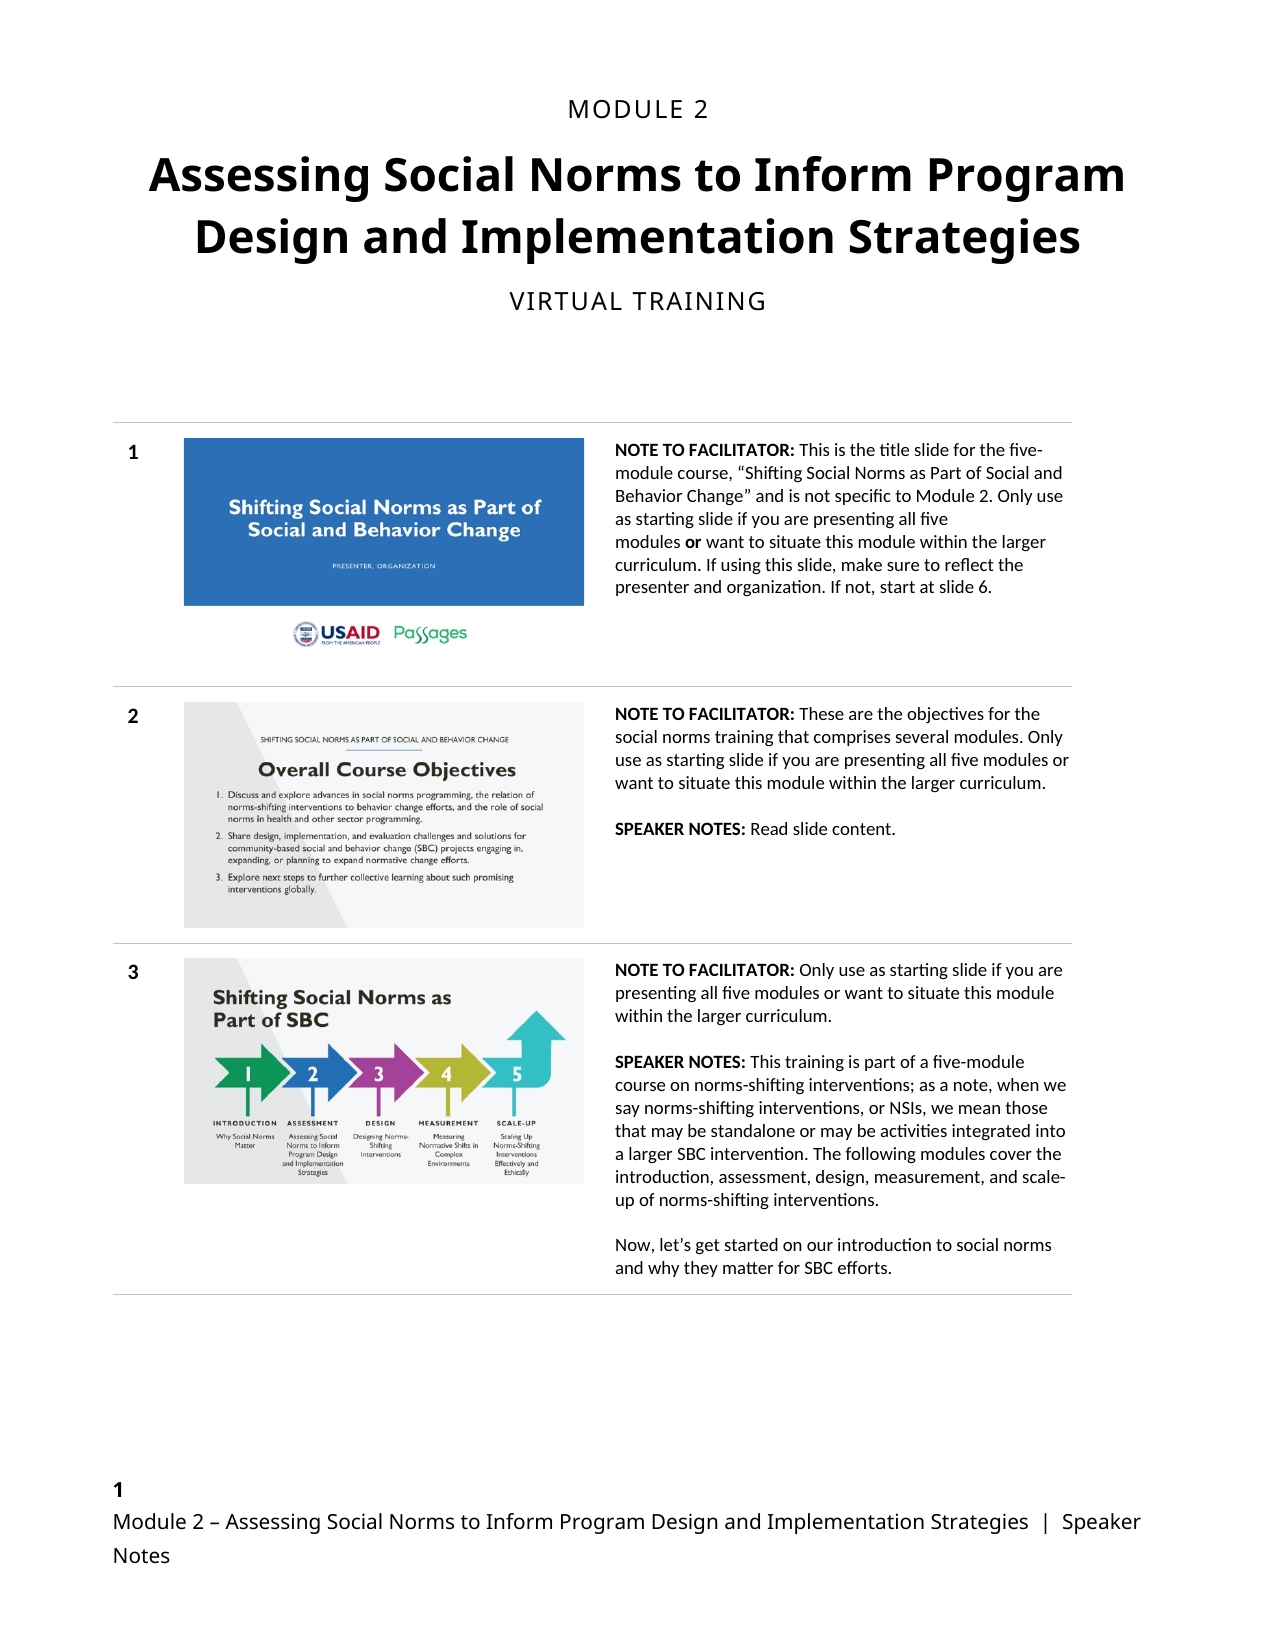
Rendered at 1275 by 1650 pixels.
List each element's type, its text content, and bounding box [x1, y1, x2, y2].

picture [183, 702, 585, 928]
text VIRTUAL TRAINING [112, 284, 1162, 318]
table_cell [169, 944, 600, 1294]
table_cell NOTE TO FACILITATOR: These are the objectives for the social norms training that comprises several modules. Only use as starting slide if you are presenting all five modules or want to situate this module within the larger curriculum. SPEAKER NOTES: Read slide content. [600, 687, 1072, 942]
table_header NOTE TO FACILITATOR: This is the title slide for the five-module course, “Shifting Social Norms as Part of Social and Behavior Change” and is not specific to Module 2. Only use as starting slide if you are presenting all five modules or want to situate this module within the larger curriculum. If using this slide, make sure to reflect the presenter and organization. If not, start at slide 6. [600, 423, 1072, 686]
table_header [169, 423, 600, 686]
table_cell 2 [113, 687, 169, 942]
picture [183, 438, 585, 664]
table_cell 3 [113, 944, 169, 1294]
table_cell [169, 687, 600, 942]
text MODULE 2 [112, 92, 1162, 126]
picture [183, 958, 585, 1184]
table_cell NOTE TO FACILITATOR: Only use as starting slide if you are presenting all five modules or want to situate this module within the larger curriculum. SPEAKER NOTES: This training is part of a five-module course on norms-shifting interventions; as a note, when we say norms-shifting interventions, or NSIs, we mean those that may be standalone or may be activities integrated into a larger SBC intervention. The following modules cover the introduction, assessment, design, measurement, and scale-up of norms-shifting interventions. Now, let’s get started on our introduction to social norms and why they matter for SBC efforts. [600, 944, 1072, 1294]
text Assessing Social Norms to Inform Program Design and Implementation Strategies [112, 143, 1162, 267]
table_header 1 [113, 423, 169, 686]
